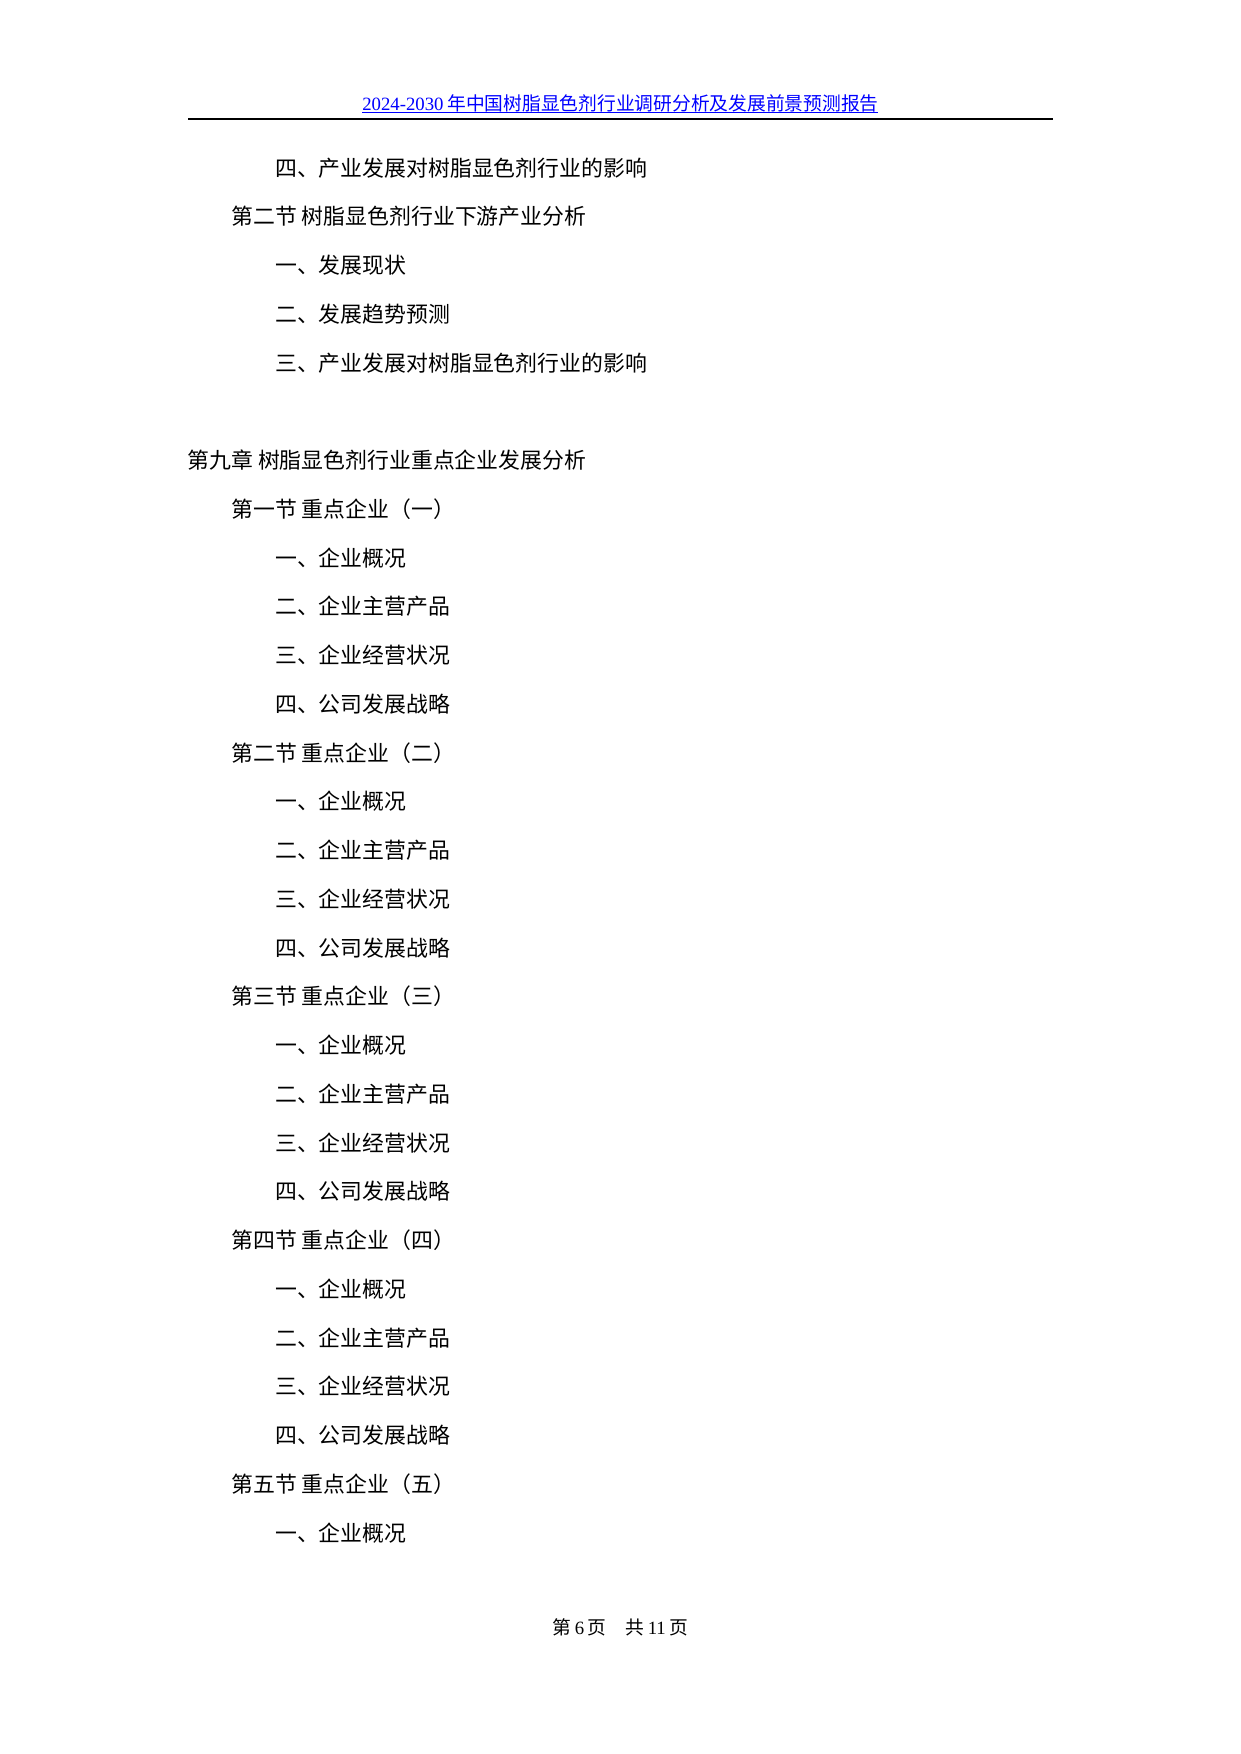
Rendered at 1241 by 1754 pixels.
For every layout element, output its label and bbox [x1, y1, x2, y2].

text [187, 150, 1053, 1548]
